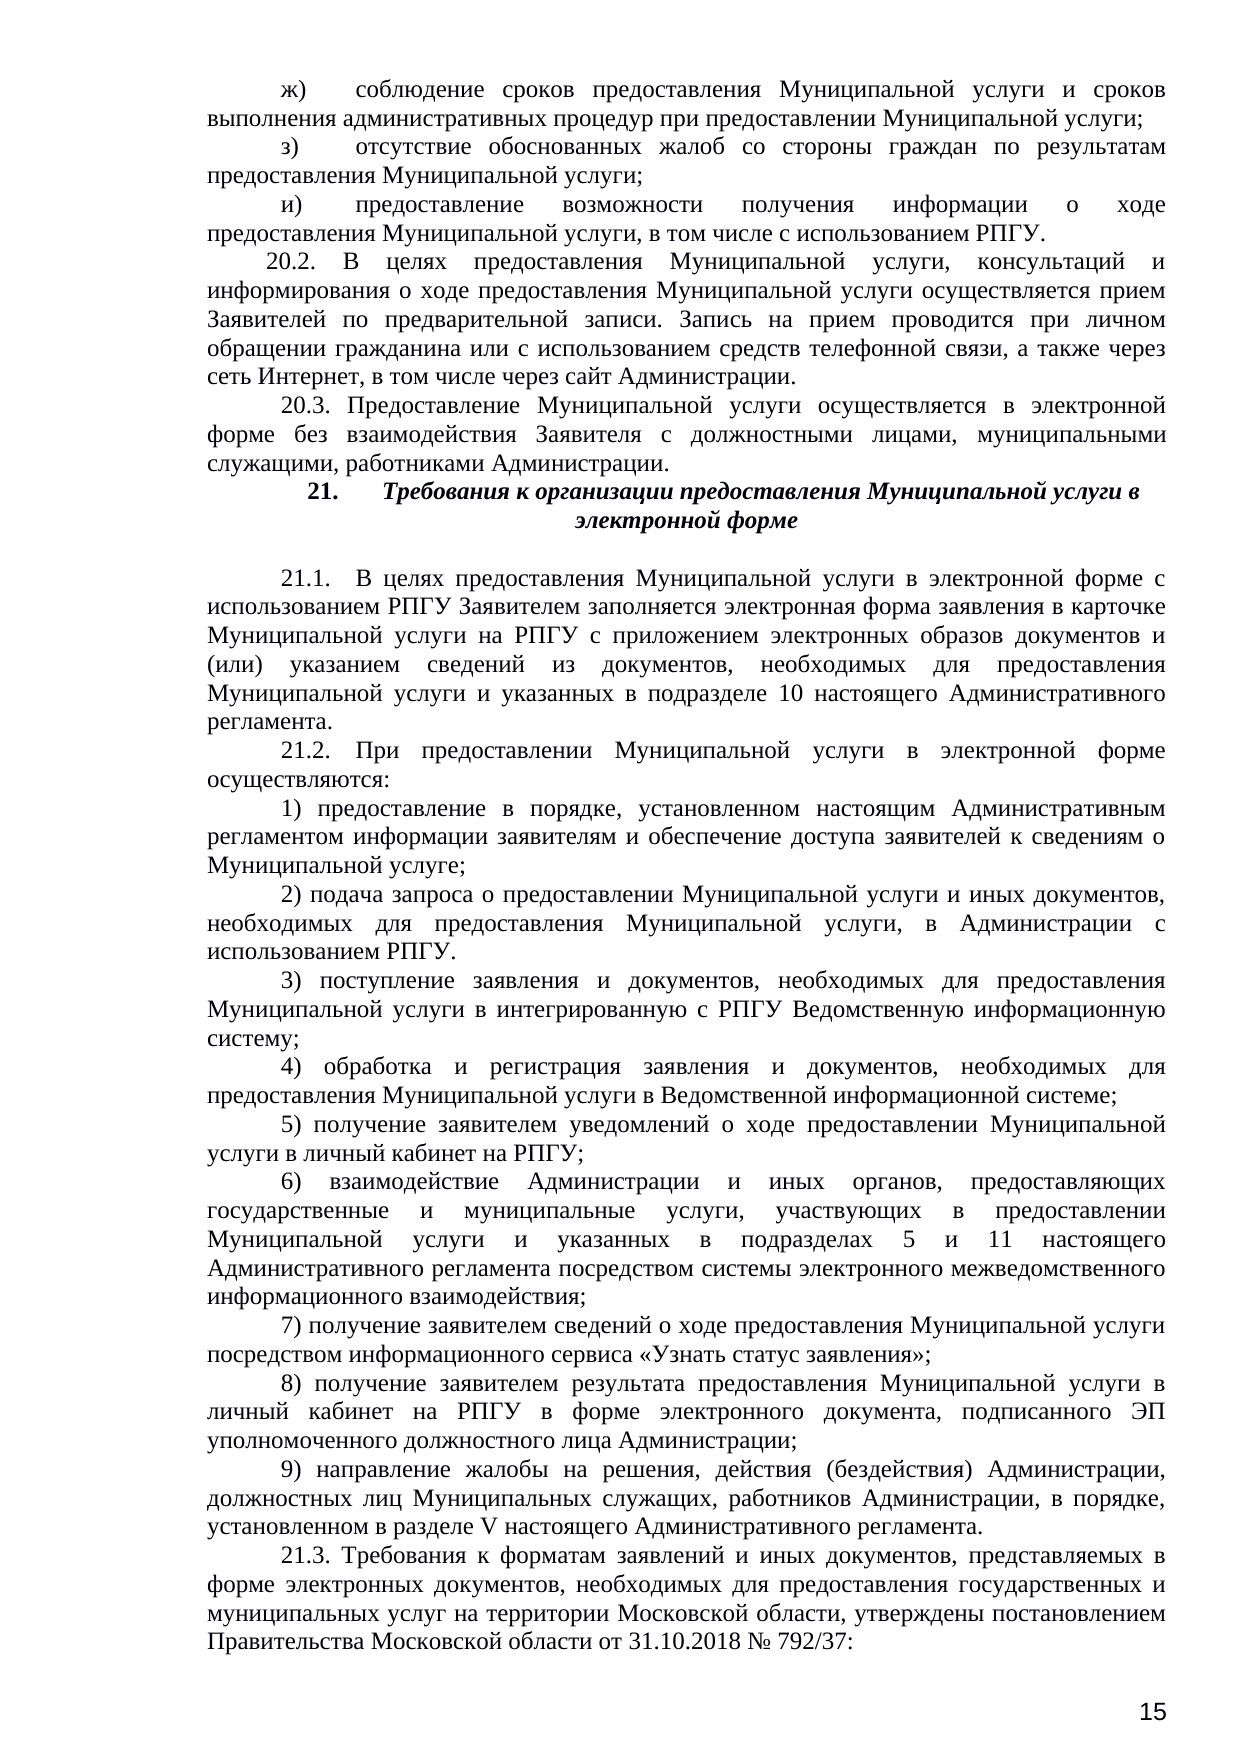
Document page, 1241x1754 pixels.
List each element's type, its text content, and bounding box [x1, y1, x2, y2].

list В целях предоставления Муниципальной услуги в электронной форме с использованием РПГУ Заявителем заполняется электронная форма заявления в карточке Муниципальной услуги на РПГУ с приложением электронных образов документов и (или) указанием сведений из документов, необходимых для предоставления Муниципальной услуги и указанных в подразделе 10 настоящего Административного регламента. [207, 563, 1167, 735]
text 3) поступление заявления и документов, необходимых для предоставления Муниципальной услуги в интегрированную с РПГУ Ведомственную информационную систему; [207, 965, 1167, 1051]
list отсутствие обоснованных жалоб со стороны граждан по результатам предоставления Муниципальной услуги; [207, 131, 1167, 189]
text 21.3. Требования к форматам заявлений и иных документов, представляемых в форме электронных документов, необходимых для предоставления государственных и муниципальных услуг на территории Московской области, утверждены постановлением Правительства Московской области от 31.10.2018 № 792/37: [207, 1540, 1167, 1655]
text 2) подача запроса о предоставлении Муниципальной услуги и иных документов, необходимых для предоставления Муниципальной услуги, в Администрации с использованием РПГУ. [207, 879, 1167, 965]
list соблюдение сроков предоставления Муниципальной услуги и сроков выполнения административных процедур при предоставлении Муниципальной услуги; [207, 74, 1167, 131]
text 8) получение заявителем результата предоставления Муниципальной услуги в личный кабинет на РПГУ в форме электронного документа, подписанного ЭП уполномоченного должностного лица Администрации; [207, 1368, 1167, 1454]
text 4) обработка и регистрация заявления и документов, необходимых для предоставления Муниципальной услуги в Ведомственной информационной системе; [207, 1051, 1167, 1109]
text 20.2. В целях предоставления Муниципальной услуги, консультаций и информирования о ходе предоставления Муниципальной услуги осуществляется прием Заявителей по предварительной записи. Запись на прием проводится при личном обращении гражданина или с использованием средств телефонной связи, а также через сеть Интернет, в том числе через сайт Администрации. [207, 246, 1167, 390]
text 5) получение заявителем уведомлений о ходе предоставлении Муниципальной услуги в личный кабинет на РПГУ; [207, 1109, 1167, 1166]
text 20.3. Предоставление Муниципальной услуги осуществляется в электронной форме без взаимодействия Заявителя с должностными лицами, муниципальными служащими, работниками Администрации. [207, 390, 1167, 476]
list Требования к организации предоставления Муниципальной услуги в электронной форме [207, 476, 1167, 534]
text 1) предоставление в порядке, установленном настоящим Административным регламентом информации заявителям и обеспечение доступа заявителей к сведениям о Муниципальной услуге; [207, 793, 1167, 879]
list предоставление возможности получения информации о ходе предоставления Муниципальной услуги, в том числе с использованием РПГУ. [207, 189, 1167, 246]
text 9) направление жалобы на решения, действия (бездействия) Администрации, должностных лиц Муниципальных служащих, работников Администрации, в порядке, установленном в разделе V настоящего Административного регламента. [207, 1454, 1167, 1540]
text 7) получение заявителем сведений о ходе предоставления Муниципальной услуги посредством информационного сервиса «Узнать статус заявления»; [207, 1310, 1167, 1368]
text 6) взаимодействие Администрации и иных органов, предоставляющих государственные и муниципальные услуги, участвующих в предоставлении Муниципальной услуги и указанных в подразделах 5 и 11 настоящего Административного регламента посредством системы электронного межведомственного информационного взаимодействия; [207, 1166, 1167, 1310]
list При предоставлении Муниципальной услуги в электронной форме осуществляются: [207, 735, 1167, 793]
